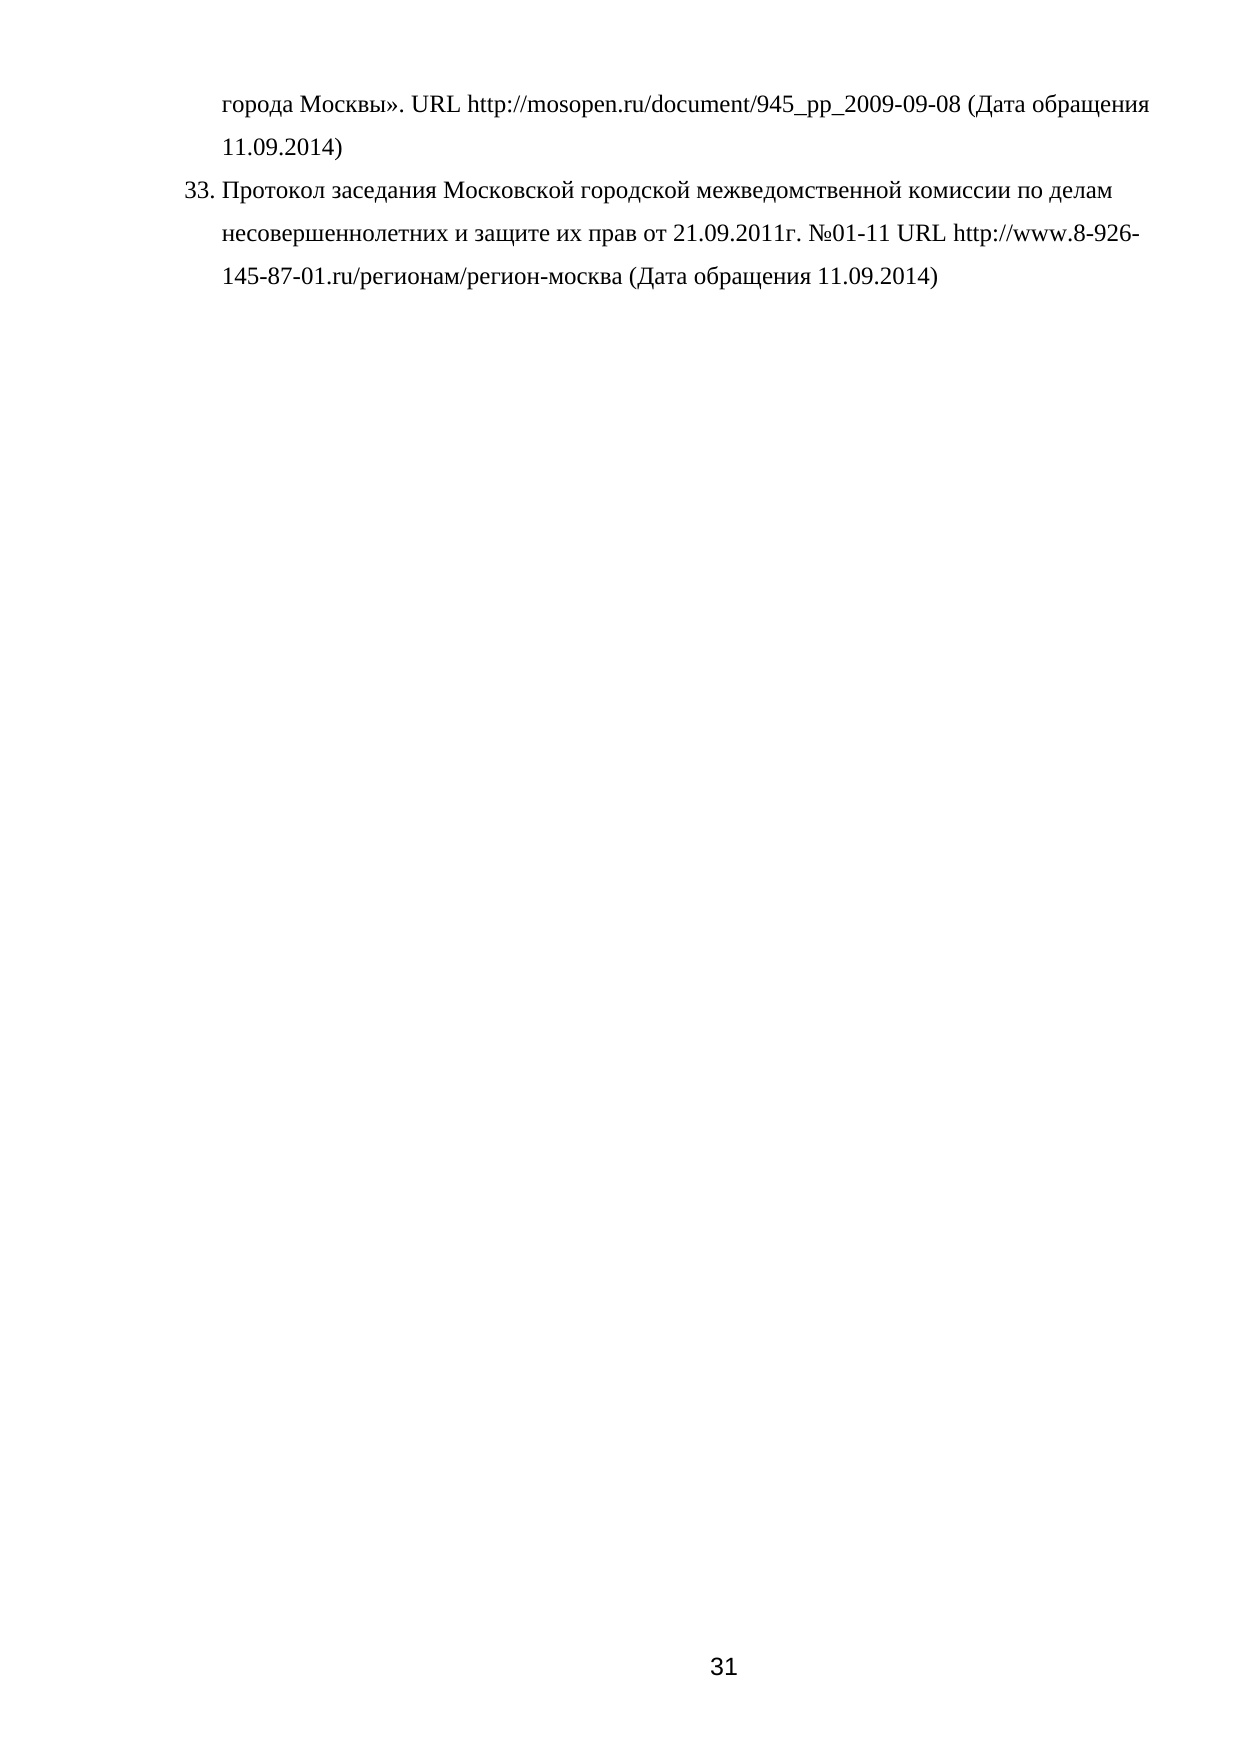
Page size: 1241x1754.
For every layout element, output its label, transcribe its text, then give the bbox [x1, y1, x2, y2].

list Протокол заседания Московской городской межведомственной комиссии по делам несовершеннолетних и защите их прав от 21.09.2011г. №01-11 URL http://www.8-926-145-87-01.ru/регионам/регион-москва (Дата обращения 11.09.2014) [184, 175, 1152, 290]
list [184, 89, 1152, 161]
